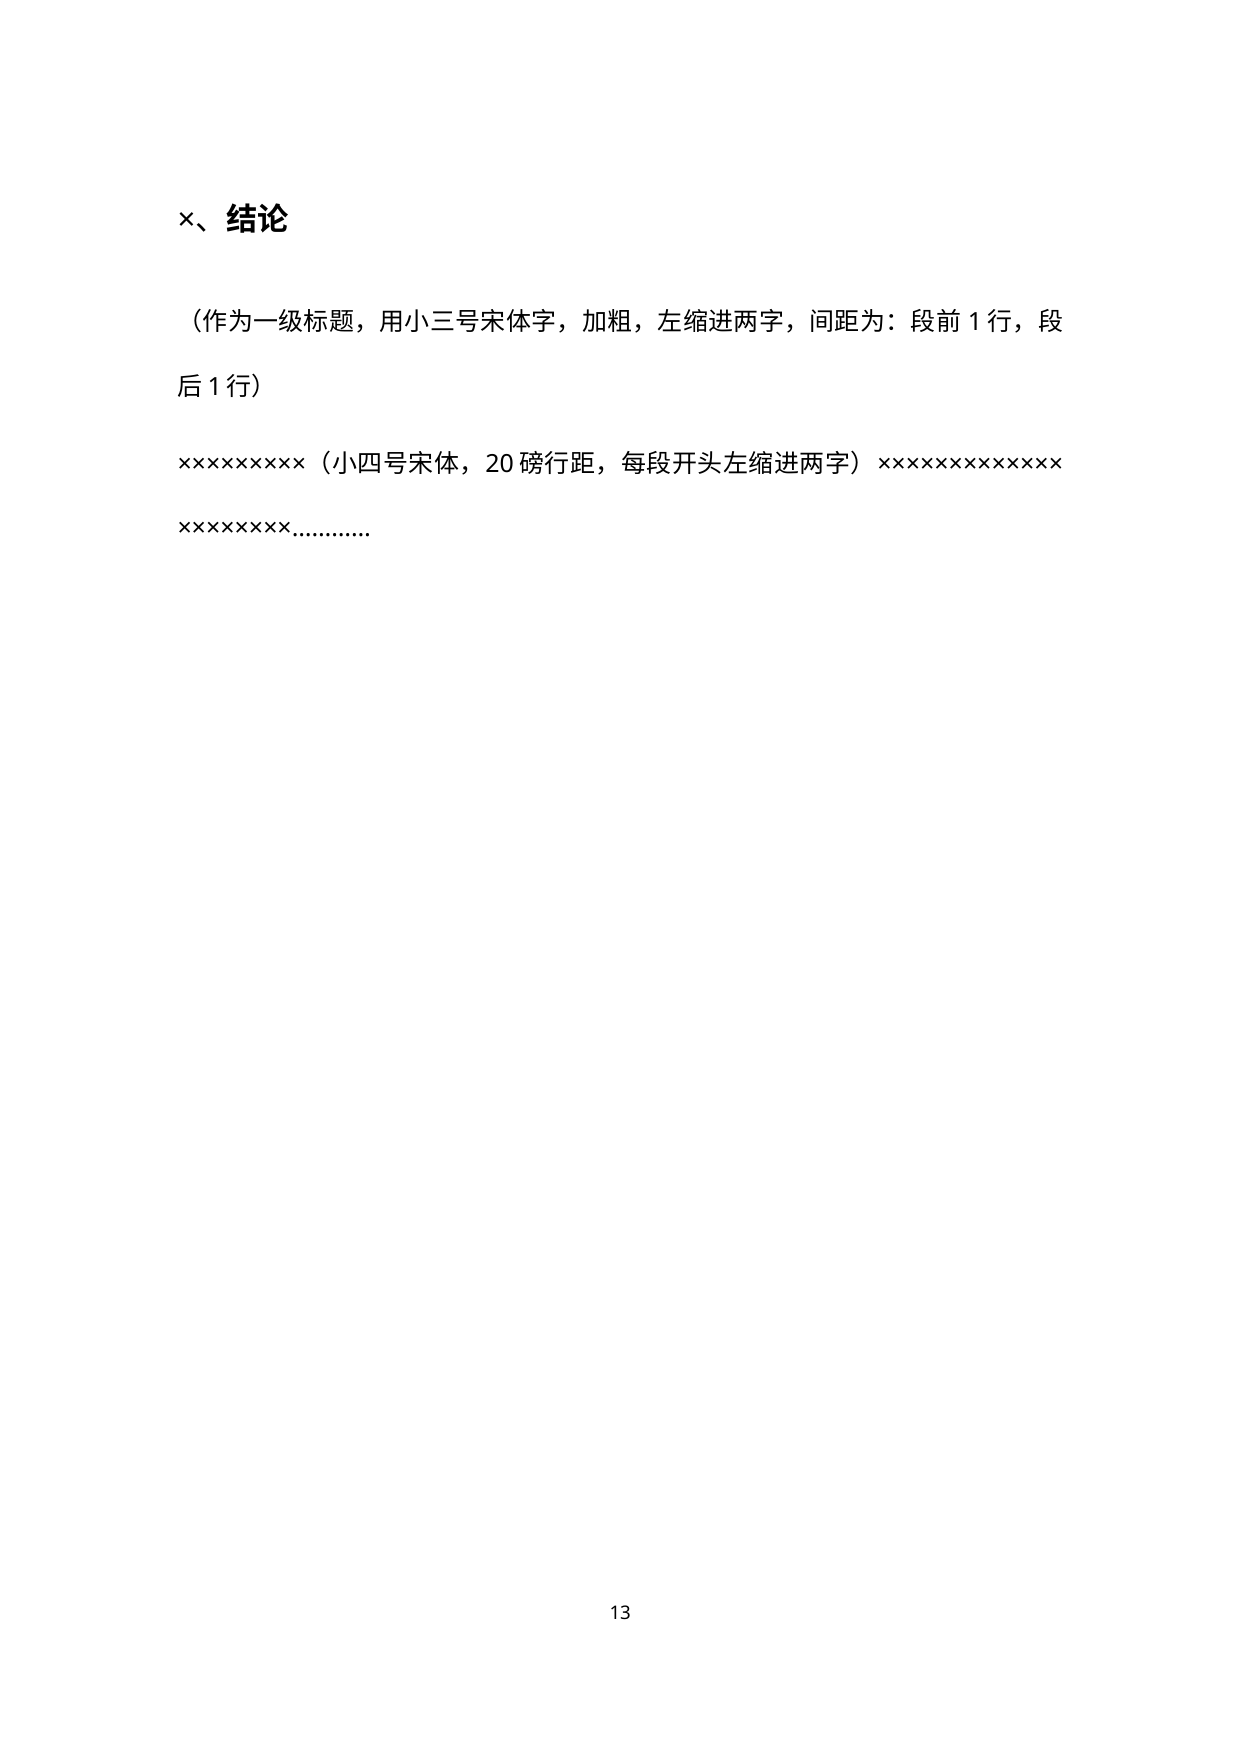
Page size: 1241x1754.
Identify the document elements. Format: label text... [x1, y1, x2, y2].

text ×、结论 [177, 184, 1063, 249]
text ×××××××××（小四号宋体，20磅行距，每段开头左缩进两字）×××××××××××××××××××××………… [177, 429, 1063, 559]
text （作为一级标题，用小三号宋体字，加粗，左缩进两字，间距为：段前1行，段后1行） [177, 287, 1063, 417]
